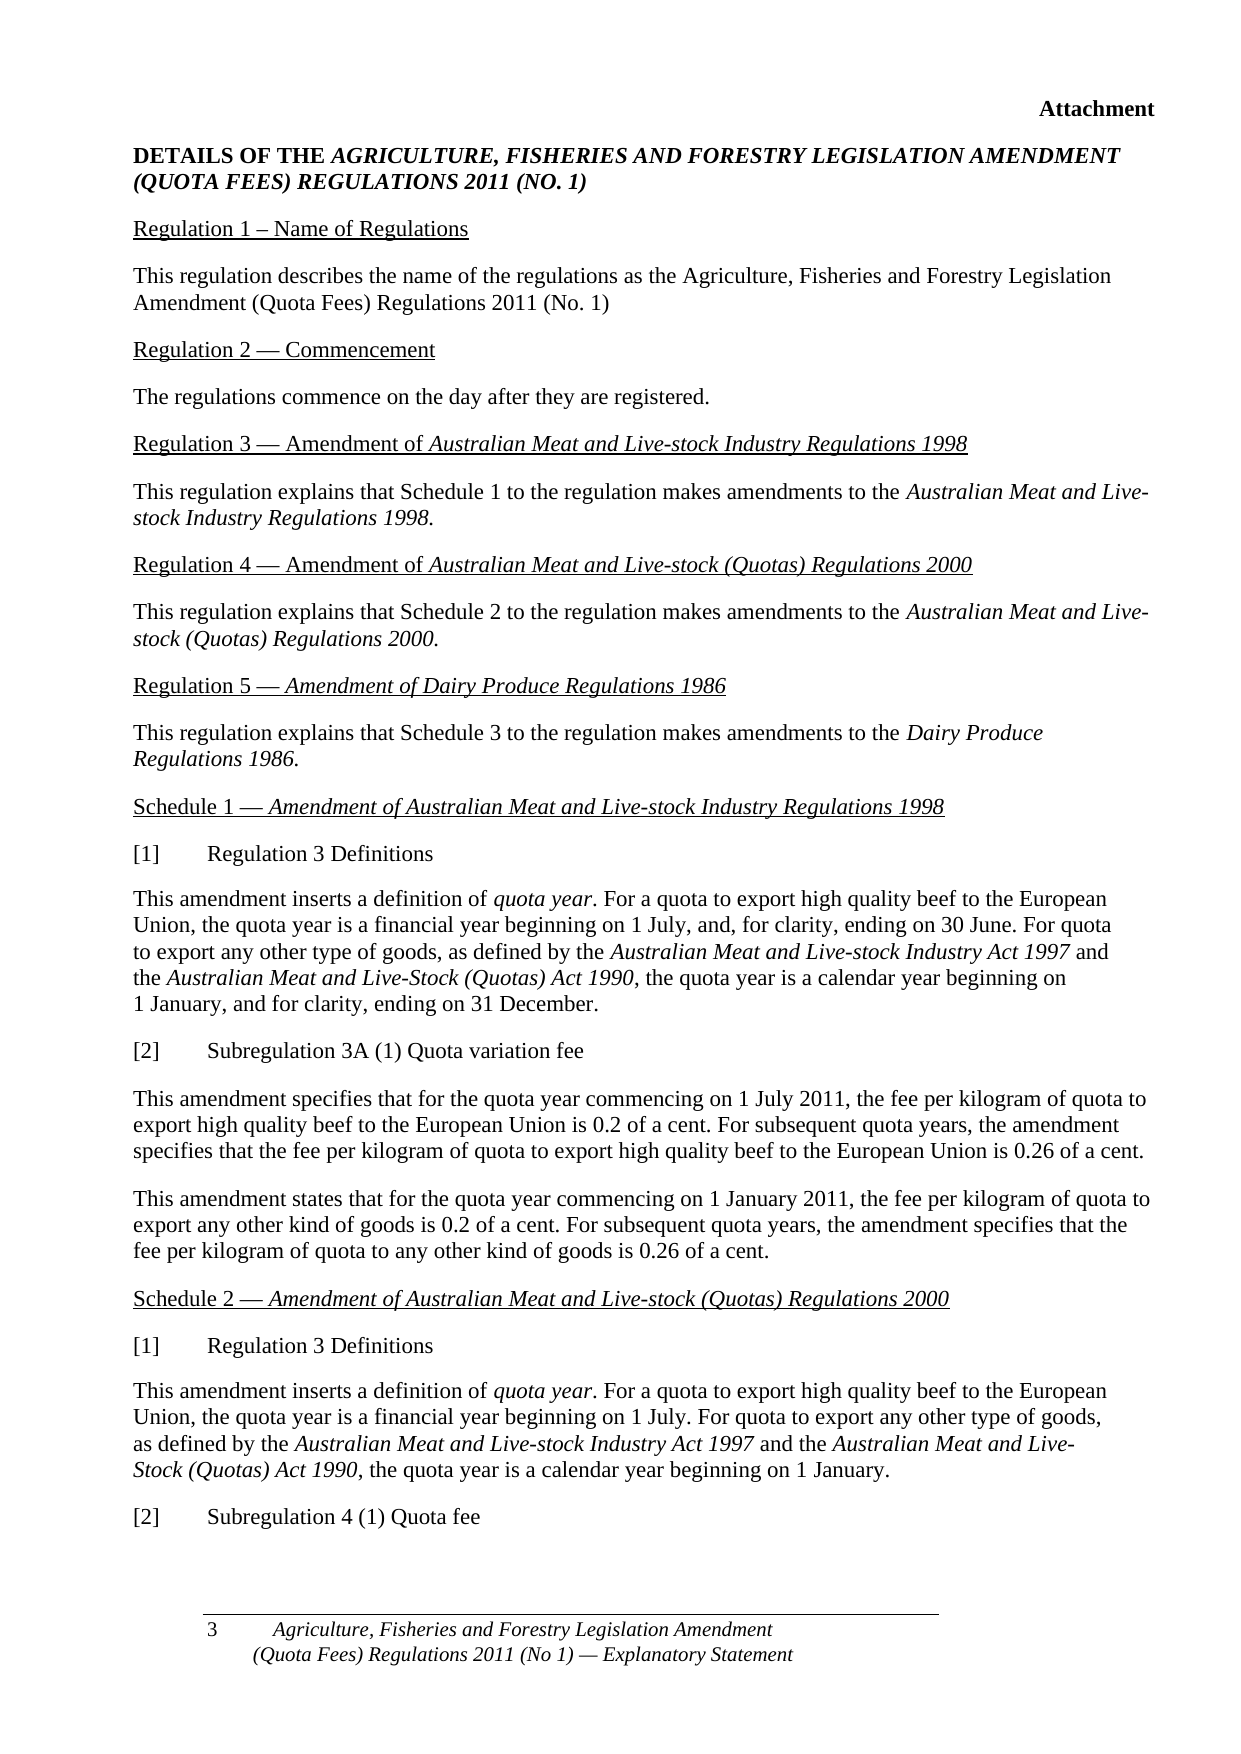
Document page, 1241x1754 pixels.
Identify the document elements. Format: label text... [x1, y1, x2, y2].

text Attachment [133, 95, 1155, 121]
text This amendment specifies that for the quota year commencing on 1 July 2011, the fee per kilogram of quota to export high quality beef to the European Union is 0.2 of a cent. For subsequent quota years, the amendment specifies that the fee per kilogram of quota to export high quality beef to the European Union is 0.26 of a cent. [133, 1085, 1155, 1164]
text This regulation describes the name of the regulations as the Agriculture, Fisheries and Forestry Legislation Amendment (Quota Fees) Regulations 2011 (No. 1) [133, 263, 1155, 315]
text [2] Subregulation 3A (1) Quota variation fee [133, 1038, 1155, 1064]
text Regulation 1 – Name of Regulations [133, 215, 1155, 242]
text [1] Regulation 3 Definitions [133, 840, 1155, 866]
text This regulation explains that Schedule 3 to the regulation makes amendments to the Dairy Produce Regulations 1986. [133, 719, 1155, 772]
text The regulations commence on the day after they are registered. [133, 383, 1155, 410]
text Regulation 2 — Commencement [133, 336, 1155, 362]
text [2] Subregulation 4 (1) Quota fee [133, 1503, 1155, 1529]
text This amendment inserts a definition of quota year. For a quota to export high quality beef to the European Union, the quota year is a financial year beginning on 1 July. For quota to export any other type of goods, as defined by the Australian Meat and Live-stock Industry Act 1997 and the Australian Meat and Live-Stock (Quotas) Act 1990, the quota year is a calendar year beginning on 1 January. [133, 1377, 1122, 1482]
text Regulation 4 — Amendment of Australian Meat and Live-stock (Quotas) Regulations 2000 [133, 551, 1155, 578]
text Schedule 2 — Amendment of Australian Meat and Live-stock (Quotas) Regulations 2000 [133, 1284, 1154, 1311]
text Regulation 3 — Amendment of Australian Meat and Live-stock Industry Regulations 1998 [133, 431, 1155, 457]
text DETAILS OF THE Agriculture, Fisheries and Forestry Legislation Amendment (Quota Fees) Regulations 2011 (No. 1) [133, 142, 1155, 194]
text This regulation explains that Schedule 1 to the regulation makes amendments to the Australian Meat and Live-stock Industry Regulations 1998. [133, 478, 1155, 530]
text Schedule 1 — Amendment of Australian Meat and Live-stock Industry Regulations 1998 [133, 793, 1154, 819]
text [1] Regulation 3 Definitions [133, 1332, 1155, 1358]
text This regulation explains that Schedule 2 to the regulation makes amendments to the Australian Meat and Live-stock (Quotas) Regulations 2000. [133, 598, 1155, 651]
text Regulation 5 — Amendment of Dairy Produce Regulations 1986 [133, 672, 1155, 698]
text This amendment inserts a definition of quota year. For a quota to export high quality beef to the European Union, the quota year is a financial year beginning on 1 July, and, for clarity, ending on 30 June. For quota to export any other type of goods, as defined by the Australian Meat and Live-stock Industry Act 1997 and the Australian Meat and Live-Stock (Quotas) Act 1990, the quota year is a calendar year beginning on 1 January, and for clarity, ending on 31 December. [133, 885, 1122, 1017]
